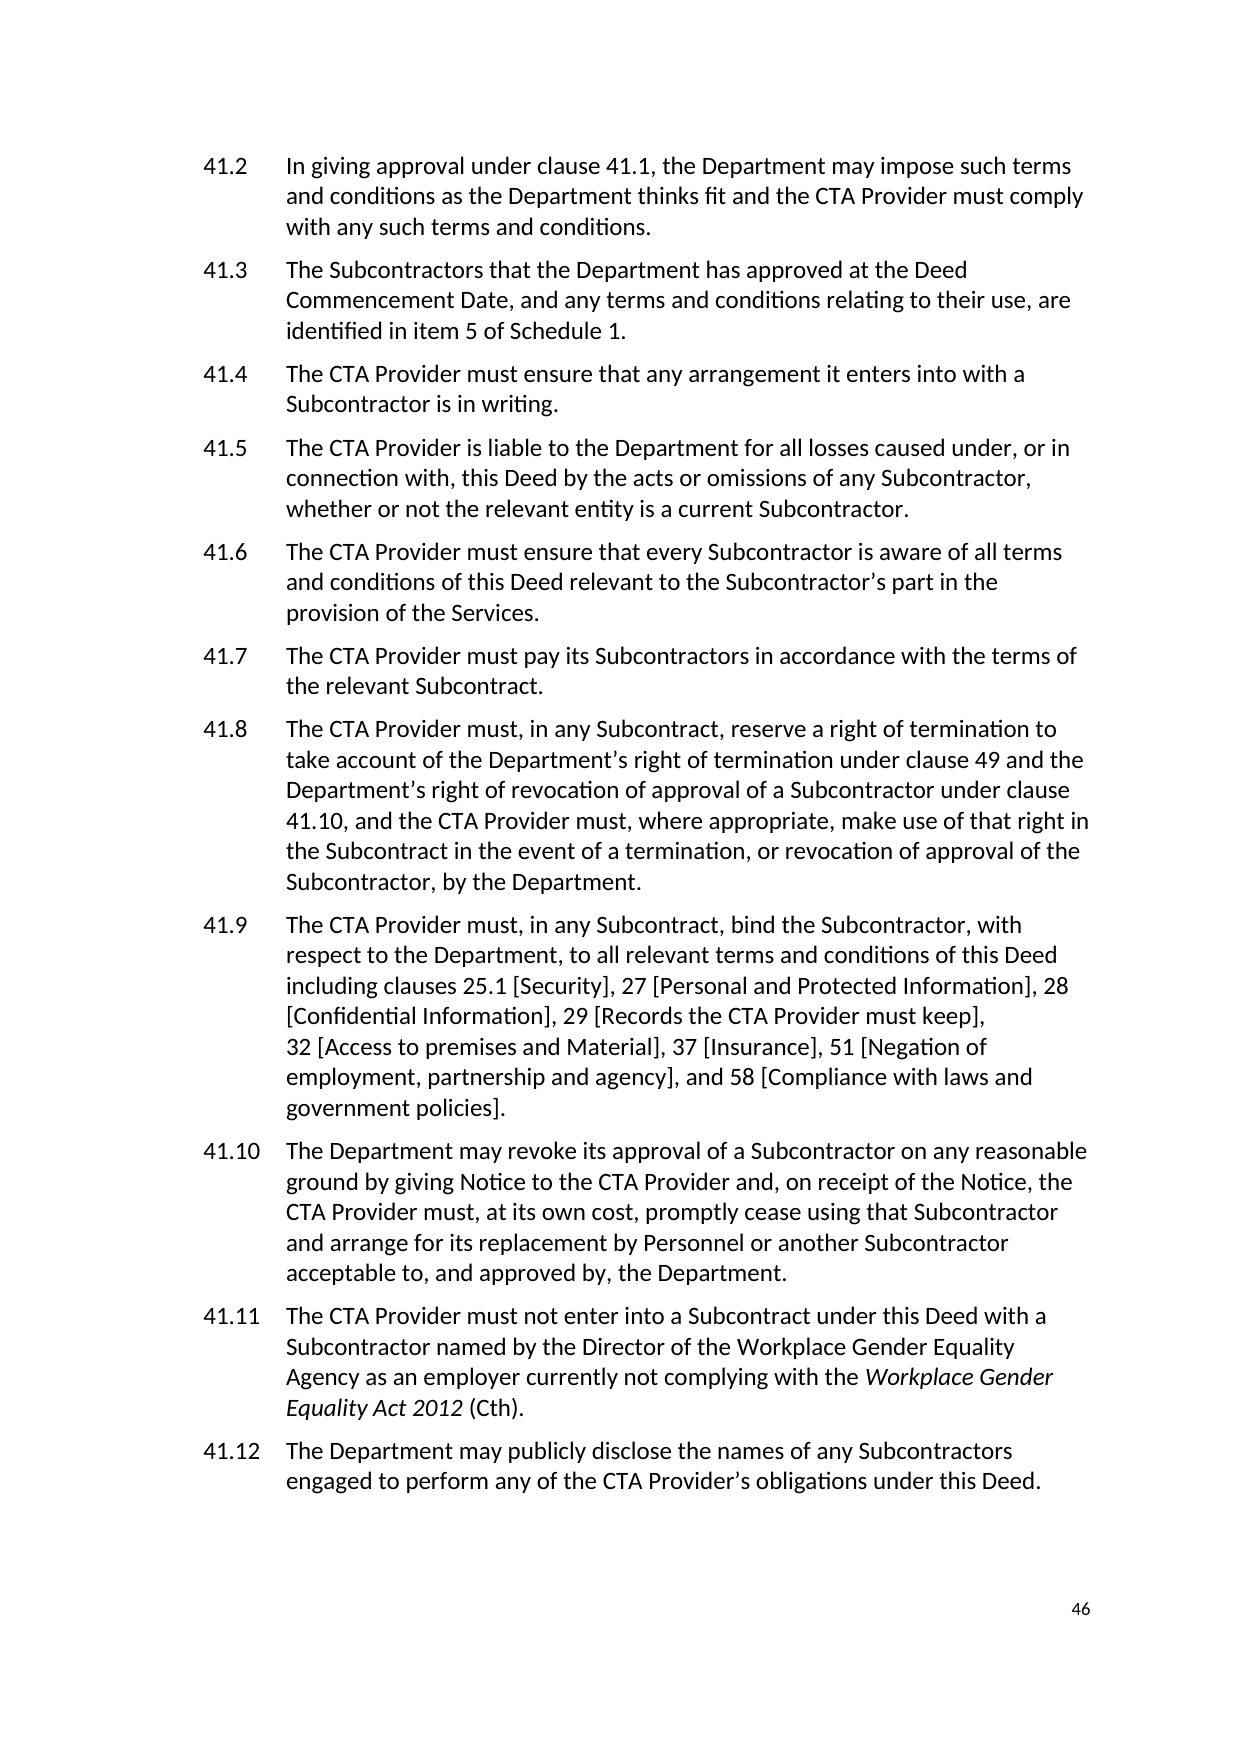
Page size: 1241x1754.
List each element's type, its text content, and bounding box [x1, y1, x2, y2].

text In giving approval under clause 41.1, the Department may impose such terms and conditions as the Department thinks fit and the CTA Provider must comply with any such terms and conditions. [203, 150, 1090, 242]
text The CTA Provider must not enter into a Subcontract under this Deed with a Subcontractor named by the Director of the Workplace Gender Equality Agency as an employer currently not complying with the Workplace Gender Equality Act 2012 (Cth). [203, 1300, 1090, 1422]
text The CTA Provider must ensure that every Subcontractor is aware of all terms and conditions of this Deed relevant to the Subcontractor’s part in the provision of the Services. [203, 536, 1090, 627]
text The CTA Provider is liable to the Department for all losses caused under, or in connection with, this Deed by the acts or omissions of any Subcontractor, whether or not the relevant entity is a current Subcontractor. [203, 432, 1090, 523]
text The Subcontractors that the Department has approved at the Deed Commencement Date, and any terms and conditions relating to their use, are identified in item 5 of Schedule 1. [203, 254, 1090, 346]
text The CTA Provider must ensure that any arrangement it enters into with a Subcontractor is in writing. [203, 358, 1090, 419]
text The Department may publicly disclose the names of any Subcontractors engaged to perform any of the CTA Provider’s obligations under this Deed. [203, 1435, 1090, 1496]
text The Department may revoke its approval of a Subcontractor on any reasonable ground by giving Notice to the CTA Provider and, on receipt of the Notice, the CTA Provider must, at its own cost, promptly cease using that Subcontractor and arrange for its replacement by Personnel or another Subcontractor acceptable to, and approved by, the Department. [203, 1135, 1090, 1288]
text The CTA Provider must, in any Subcontract, reserve a right of termination to take account of the Department’s right of termination under clause 49 and the Department’s right of revocation of approval of a Subcontractor under clause 41.10, and the CTA Provider must, where appropriate, make use of that right in the Subcontract in the event of a termination, or revocation of approval of the Subcontractor, by the Department. [203, 713, 1090, 896]
text The CTA Provider must pay its Subcontractors in accordance with the terms of the relevant Subcontract. [203, 640, 1090, 701]
text The CTA Provider must, in any Subcontract, bind the Subcontractor, with respect to the Department, to all relevant terms and conditions of this Deed including clauses 25.1 [Security], 27 [Personal and Protected Information], 28 [Confidential Information], 29 [Records the CTA Provider must keep], 32 [Access to premises and Material], 37 [Insurance], 51 [Negation of employment, partnership and agency], and 58 [Compliance with laws and government policies]. [203, 909, 1090, 1123]
